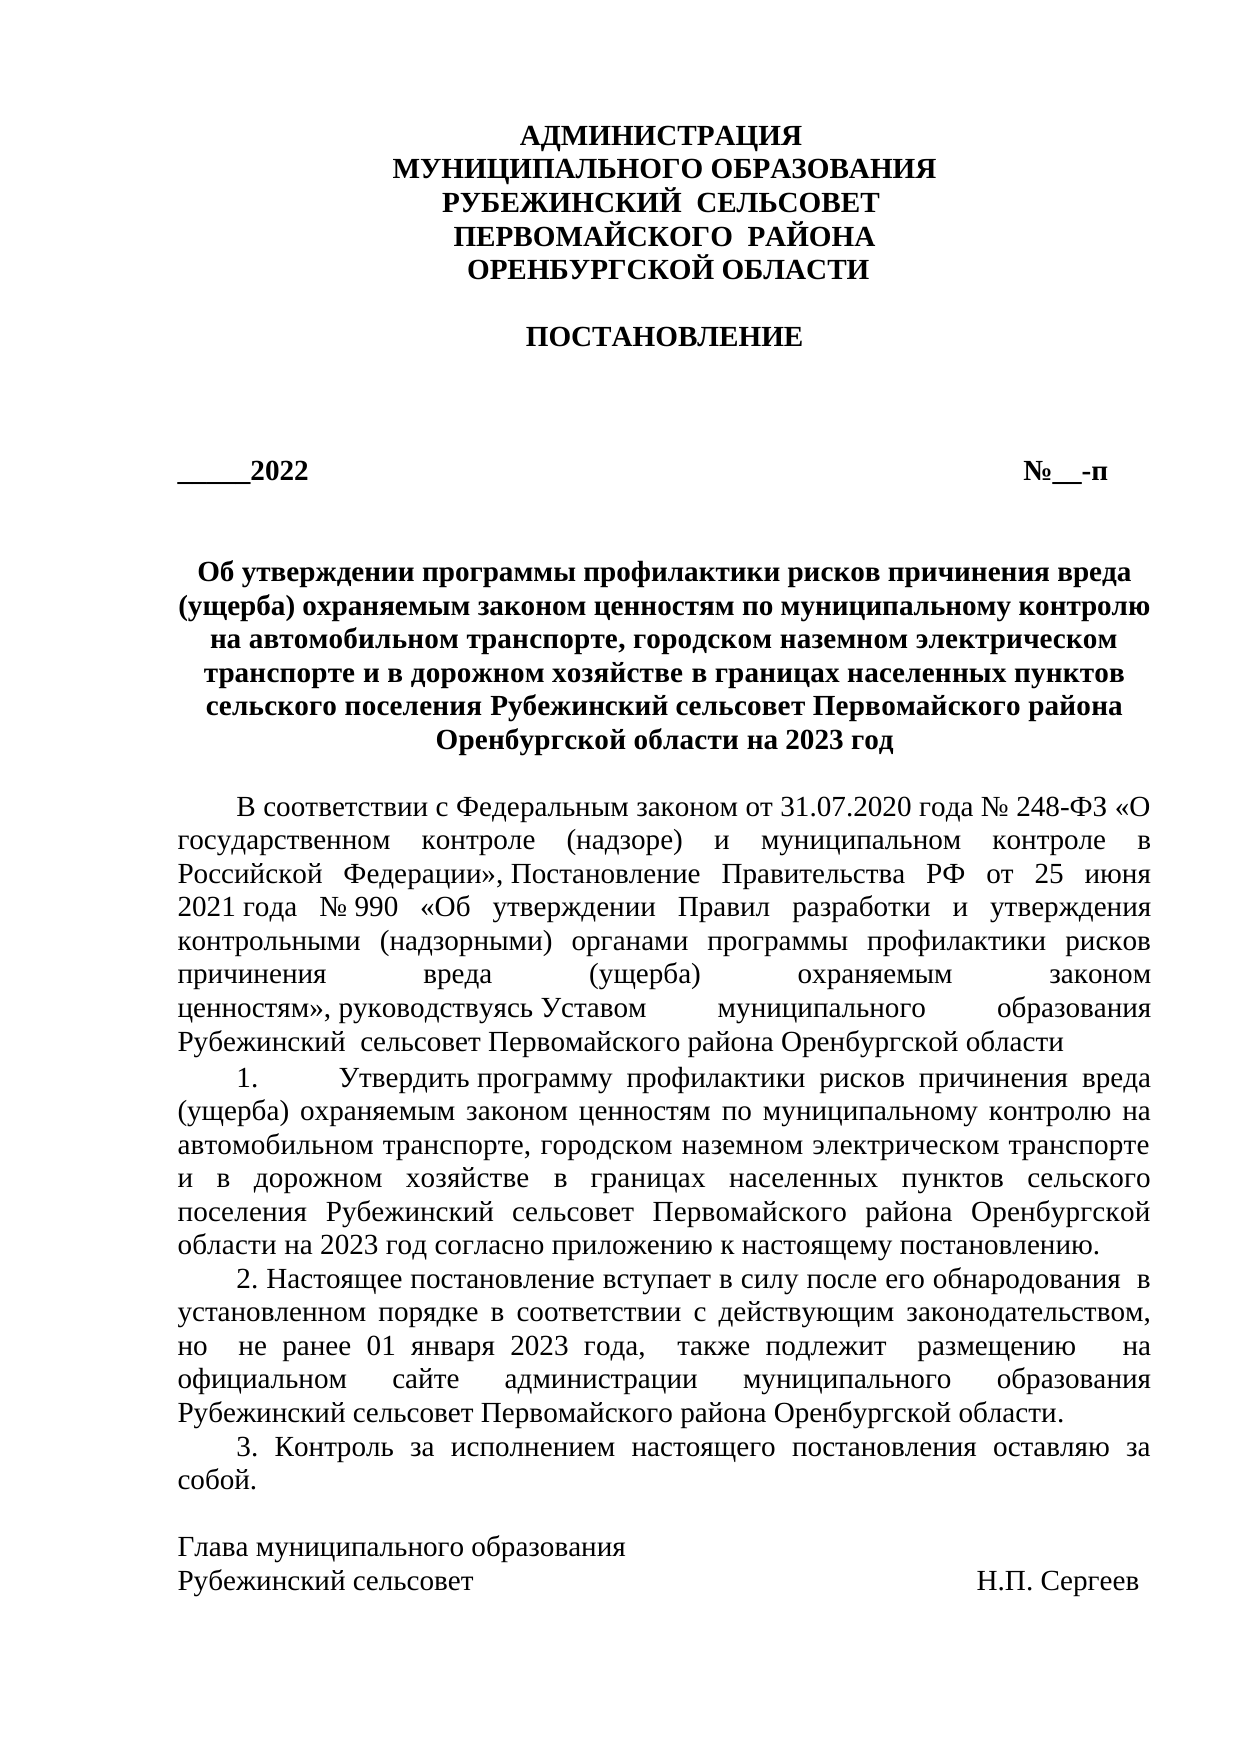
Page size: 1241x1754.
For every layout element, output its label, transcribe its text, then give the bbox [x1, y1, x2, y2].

text Глава муниципального образования Рубежинский сельсовет Н.П. Сергеев [177, 1529, 1152, 1596]
text 2. Настоящее постановление вступает в силу после его обнародования в установленном порядке в соответствии с действующим законодательством, но не ранее 01 января 2023 года, также подлежит размещению на официальном сайте администрации муниципального образования Рубежинский сельсовет Первомайского района Оренбургской области. [177, 1261, 1152, 1429]
text 3. Контроль за исполнением настоящего постановления оставляю за собой. [177, 1429, 1152, 1496]
text РУБЕЖИНСКИЙ СЕЛЬСОВЕТ ПЕРВОМАЙСКОГО РАЙОНА ОРЕНБУРГСКОЙ ОБЛАСТИ [177, 185, 1152, 286]
text В соответствии с Федеральным законом от 31.07.2020 года № 248-ФЗ «О государственном контроле (надзоре) и муниципальном контроле в Российской Федерации», Постановление Правительства РФ от 25 июня 2021 года № 990 «Об утверждении Правил разработки и утверждения контрольными (надзорными) органами программы профилактики рисков причинения вреда (ущерба) охраняемым законом ценностям», руководствуясь Уставом муниципального образования Рубежинский сельсовет Первомайского района Оренбургской области [177, 789, 1152, 1057]
text _____2022 №__-п [177, 453, 1152, 487]
text АДМИНИСТРАЦИЯ МУНИЦИПАЛЬНОГО ОБРАЗОВАНИЯ [177, 118, 1152, 185]
text ПОСТАНОВЛЕНИЕ [177, 319, 1152, 353]
text 1. Утвердить программу профилактики рисков причинения вреда (ущерба) охраняемым законом ценностям по муниципальному контролю на автомобильном транспорте, городском наземном электрическом транспорте и в дорожном хозяйстве в границах населенных пунктов сельского поселения Рубежинский сельсовет Первомайского района Оренбургской области на 2023 год согласно приложению к настоящему постановлению. [177, 1060, 1152, 1261]
text Об утверждении программы профилактики рисков причинения вреда (ущерба) охраняемым законом ценностям по муниципальному контролю на автомобильном транспорте, городском наземном электрическом транспорте и в дорожном хозяйстве в границах населенных пунктов сельского поселения Рубежинский сельсовет Первомайского района Оренбургской области на 2023 год [177, 554, 1152, 755]
